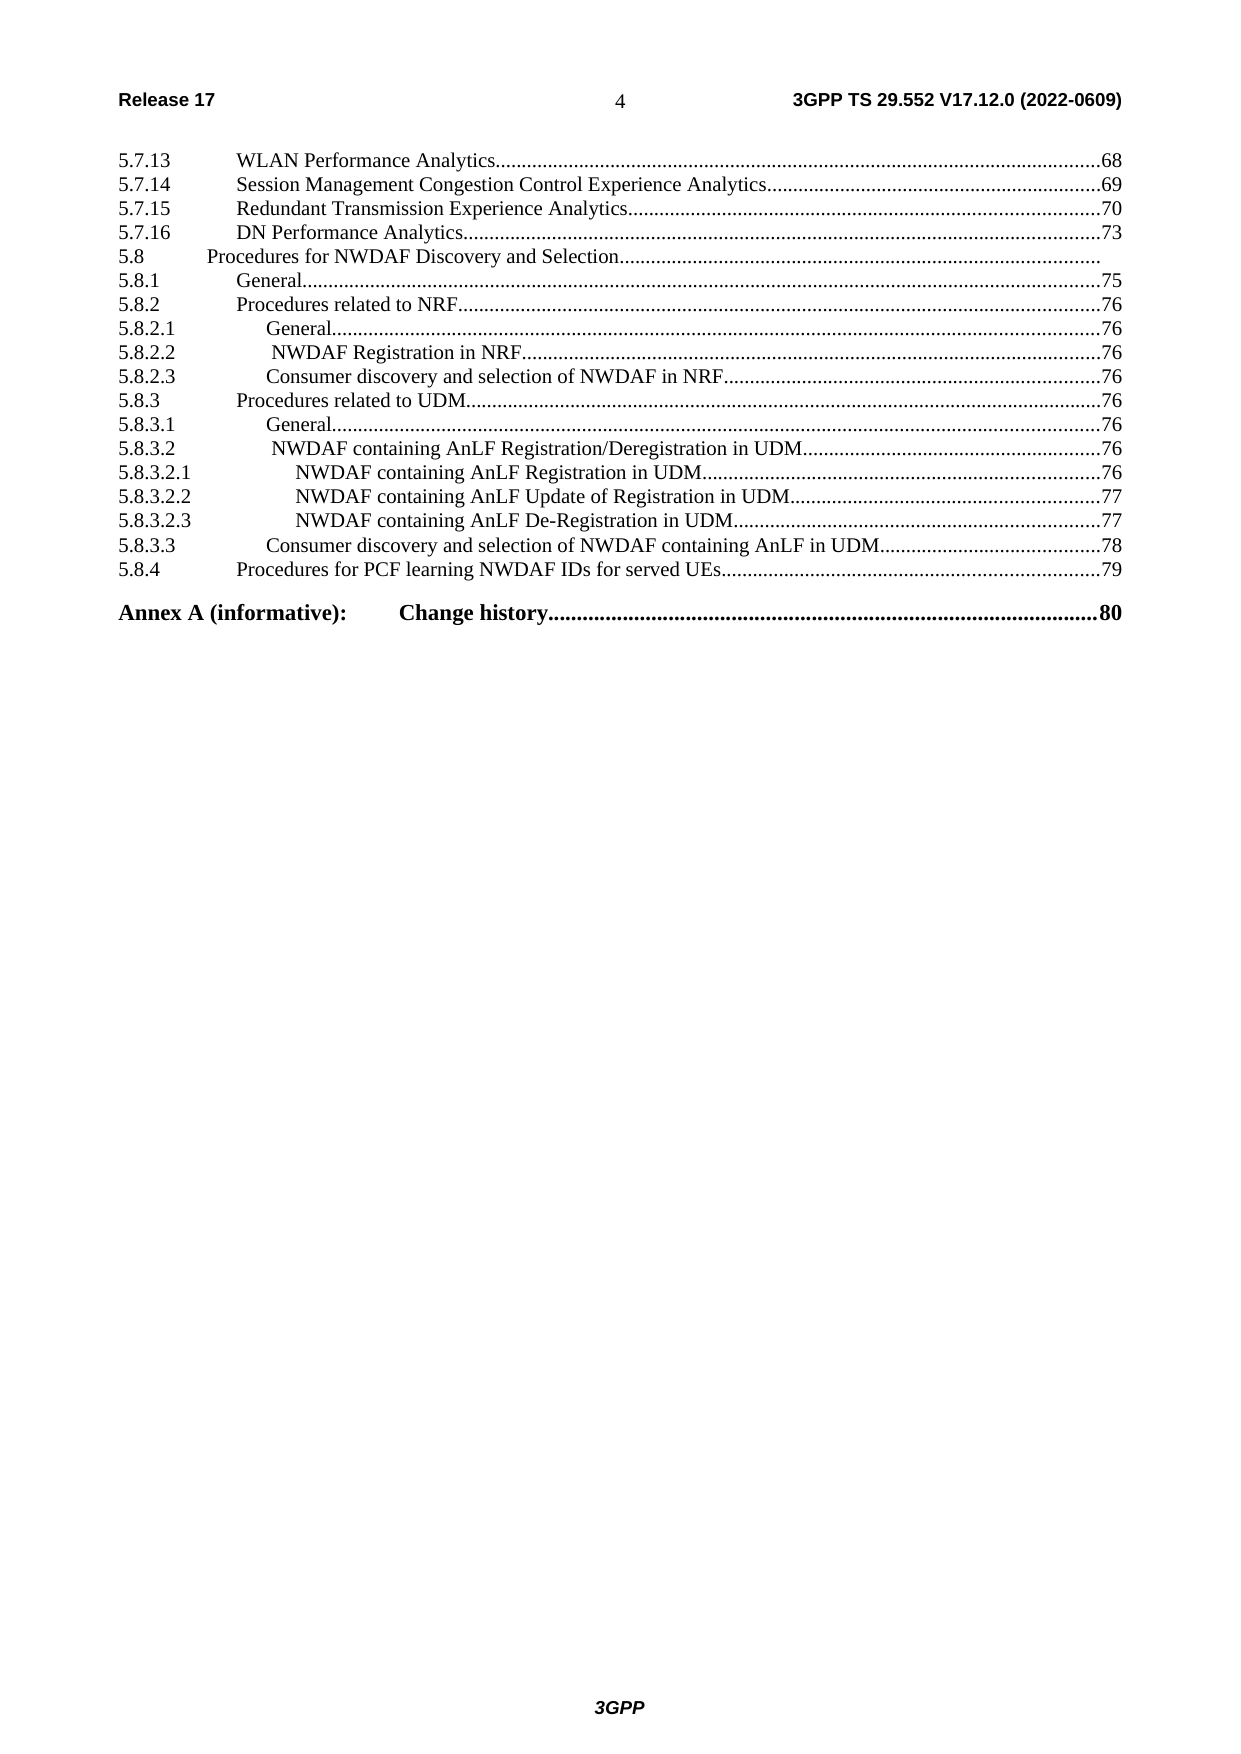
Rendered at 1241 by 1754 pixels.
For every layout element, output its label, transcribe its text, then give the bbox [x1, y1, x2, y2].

text 5.8.3.3 Consumer discovery and selection of NWDAF containing AnLF in UDM 78 [118, 532, 1122, 557]
text 5.8.3.1 General 76 [118, 412, 1122, 436]
text 5.8.3.2.1 NWDAF containing AnLF Registration in UDM 76 [118, 460, 1122, 484]
text 5.8.1 General 75 [118, 268, 1122, 292]
text 5.8.2.2 NWDAF Registration in NRF 76 [118, 340, 1122, 364]
text Annex A (informative): Change history 80 [118, 599, 1122, 626]
text 5.7.13 WLAN Performance Analytics 68 [118, 147, 1122, 172]
text 5.8.4 Procedures for PCF learning NWDAF IDs for served UEs 79 [118, 557, 1122, 581]
text 5.8.3.2.3 NWDAF containing AnLF De-Registration in UDM 77 [118, 508, 1122, 532]
text 5.7.16 DN Performance Analytics 73 [118, 220, 1122, 244]
text 5.7.15 Redundant Transmission Experience Analytics 70 [118, 196, 1122, 220]
text 5.8.3 Procedures related to UDM 76 [118, 388, 1122, 412]
text 5.8.2.1 General 76 [118, 316, 1122, 340]
text 5.8.3.2 NWDAF containing AnLF Registration/Deregistration in UDM 76 [118, 436, 1122, 460]
text 5.8.2.3 Consumer discovery and selection of NWDAF in NRF 76 [118, 364, 1122, 388]
text 5.8.2 Procedures related to NRF 76 [118, 292, 1122, 316]
text 5.7.14 Session Management Congestion Control Experience Analytics 69 [118, 172, 1122, 196]
text 5.8.3.2.2 NWDAF containing AnLF Update of Registration in UDM 77 [118, 484, 1122, 508]
text 5.8 Procedures for NWDAF Discovery and Selection 75 [118, 244, 1078, 268]
